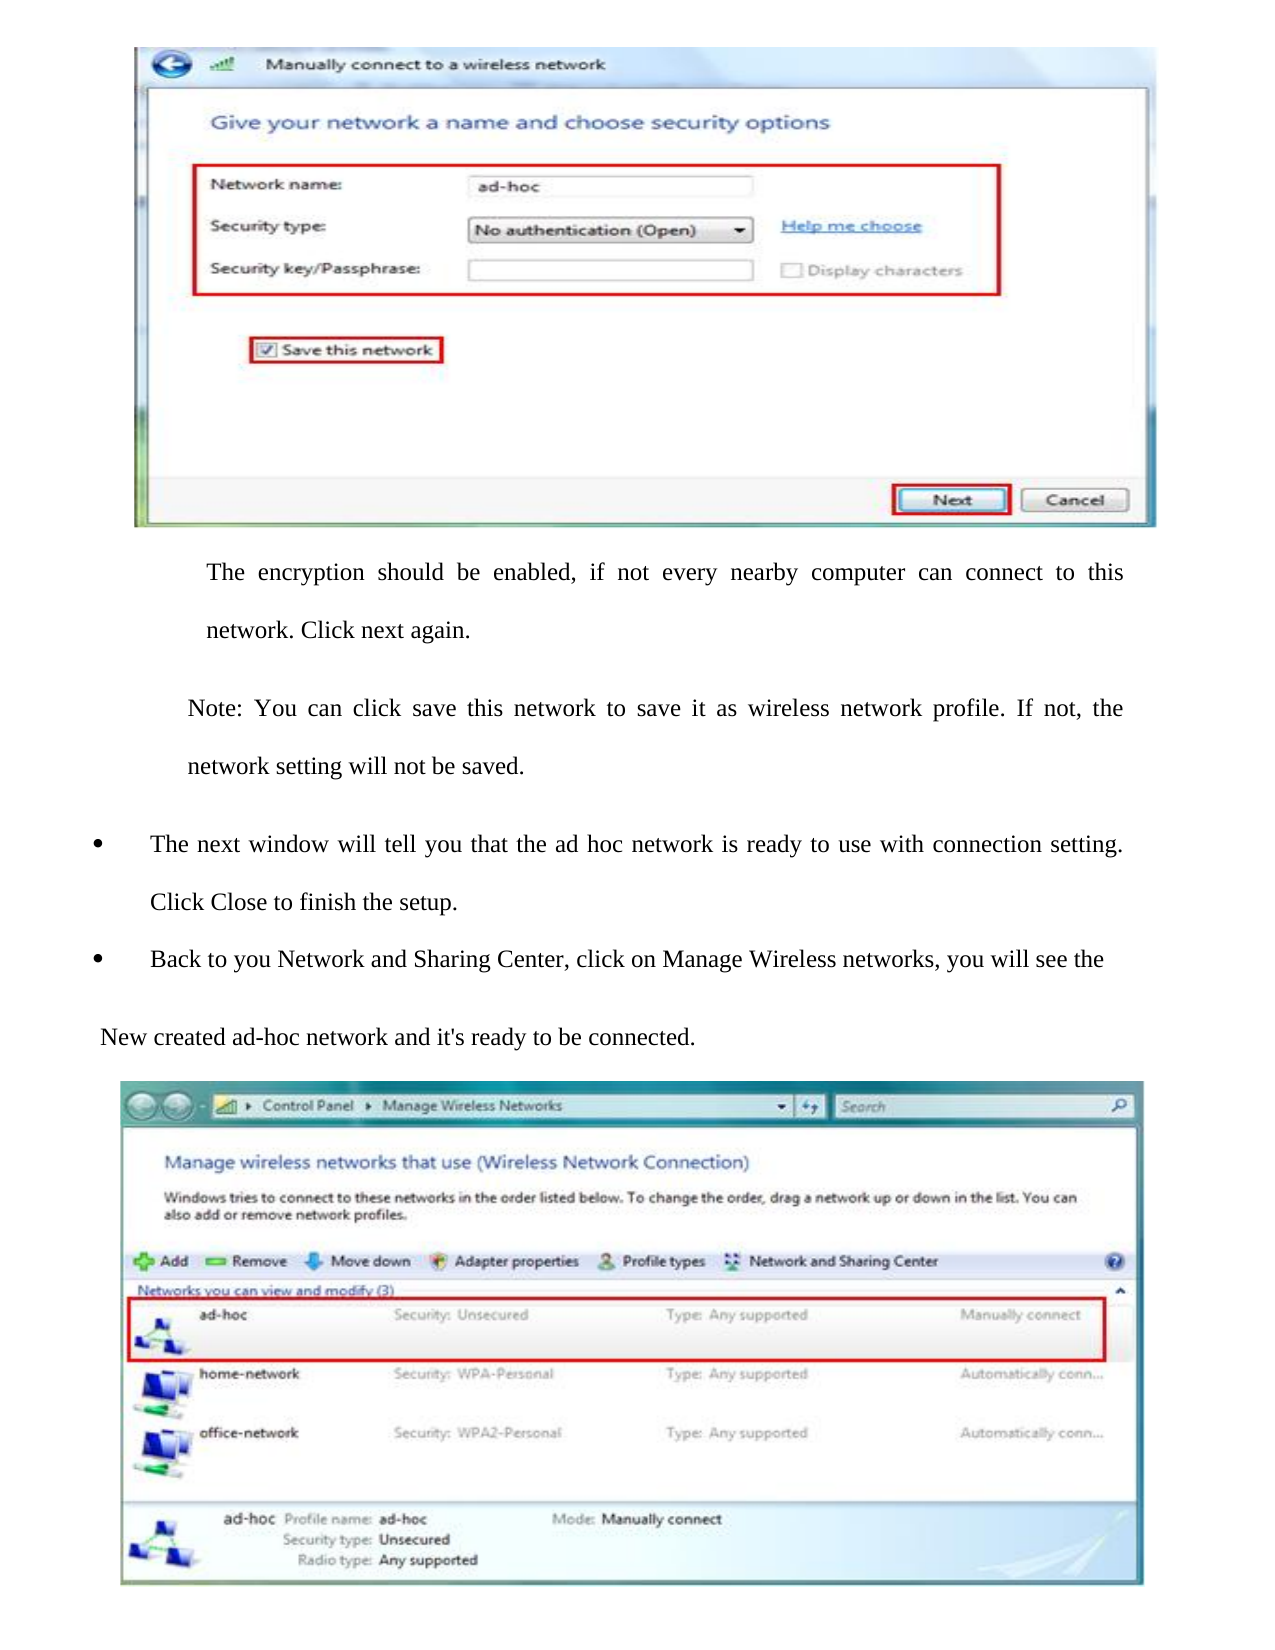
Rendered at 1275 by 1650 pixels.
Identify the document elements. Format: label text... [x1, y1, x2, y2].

picture [134, 47, 1159, 529]
text Note: You can click save this network to save it as wireless network profile. If not, the network setting will not be saved. [187, 693, 1125, 779]
picture [120, 1081, 1146, 1587]
list On this wireless network configuration window, one can type in the network name (SSID), security type (encryption) and security key. One can set up the ad hoc connection without the authentication first, and then enable the encryption (WEP, WPA2, etc) once it worked. The encryption should be enabled, if not every nearby computer can connect to this network. Click next again. [169, 529, 1125, 644]
text New created ad-hoc network and it's ready to be connected. [94, 1022, 1125, 1051]
list The next window will tell you that the ad hoc network is ready to use with connection setting. Click Close to finish the setup. [94, 829, 1125, 915]
list Back to you Network and Sharing Center, click on Manage Wireless networks, you will see the [94, 944, 1125, 973]
